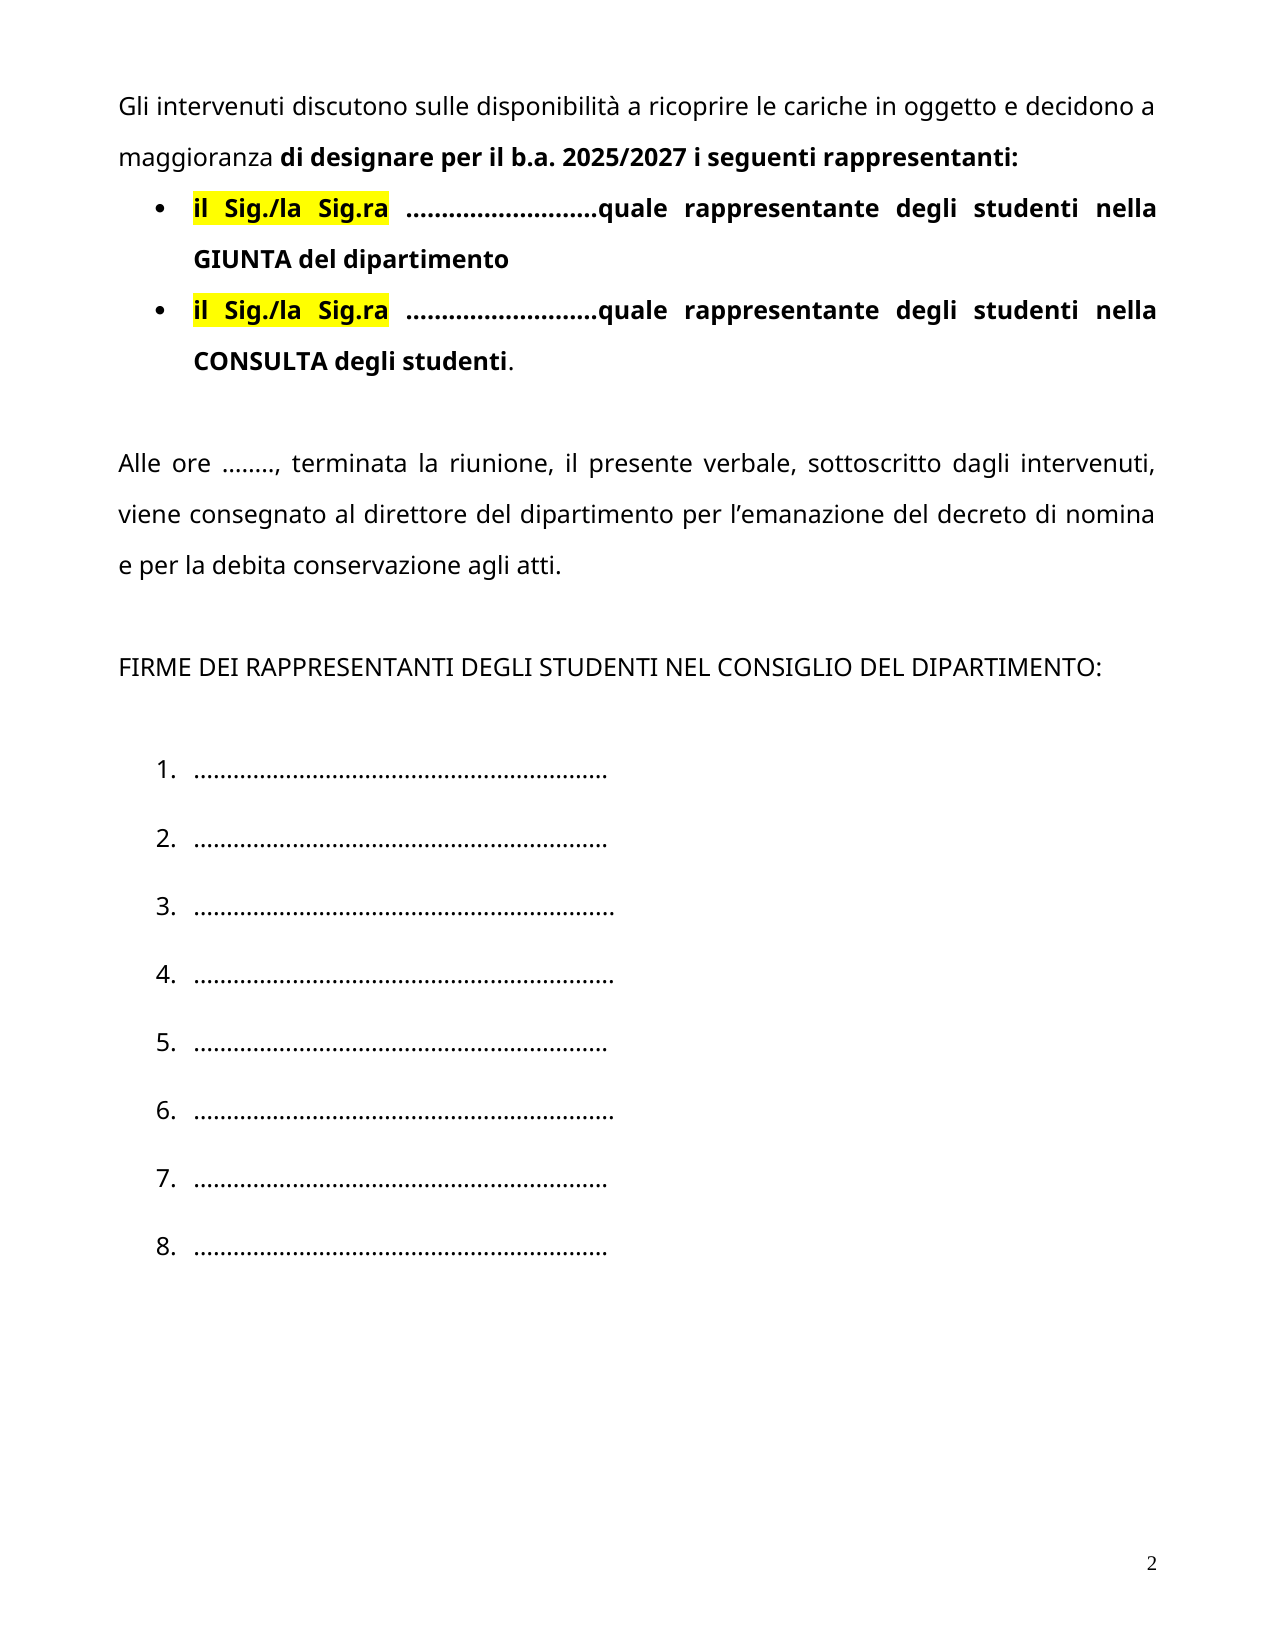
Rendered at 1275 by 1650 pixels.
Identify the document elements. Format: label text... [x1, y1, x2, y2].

list ……………………………………………………… [156, 752, 1157, 786]
list ……………………………………………………… [156, 1161, 1157, 1195]
list il Sig./la Sig.ra ………………………quale rappresentante degli studenti nella GIUNTA del dipartimento [156, 191, 1157, 276]
list ………………………………………………………. [156, 1093, 1157, 1127]
list ……………………………………………………… [156, 820, 1157, 854]
list ……………………………………………………… [156, 1229, 1157, 1263]
list …………………………………………………….... [156, 888, 1157, 922]
list ……………………………………………………… [156, 1025, 1157, 1059]
text Alle ore …….., terminata la riunione, il presente verbale, sottoscritto dagli intervenuti, viene consegnato al direttore del dipartimento per l’emanazione del decreto di nomina e per la debita conservazione agli atti. [118, 446, 1157, 582]
text Gli intervenuti discutono sulle disponibilità a ricoprire le cariche in oggetto e decidono a maggioranza di designare per il b.a. 2025/2027 i seguenti rappresentanti: [118, 89, 1157, 174]
list ………………………………………………………. [156, 957, 1157, 991]
text FIRME DEI RAPPRESENTANTI DEGLI STUDENTI NEL CONSIGLIO DEL DIPARTIMENTO: [118, 650, 1157, 684]
list il Sig./la Sig.ra ………………………quale rappresentante degli studenti nella CONSULTA degli studenti. [156, 293, 1157, 378]
